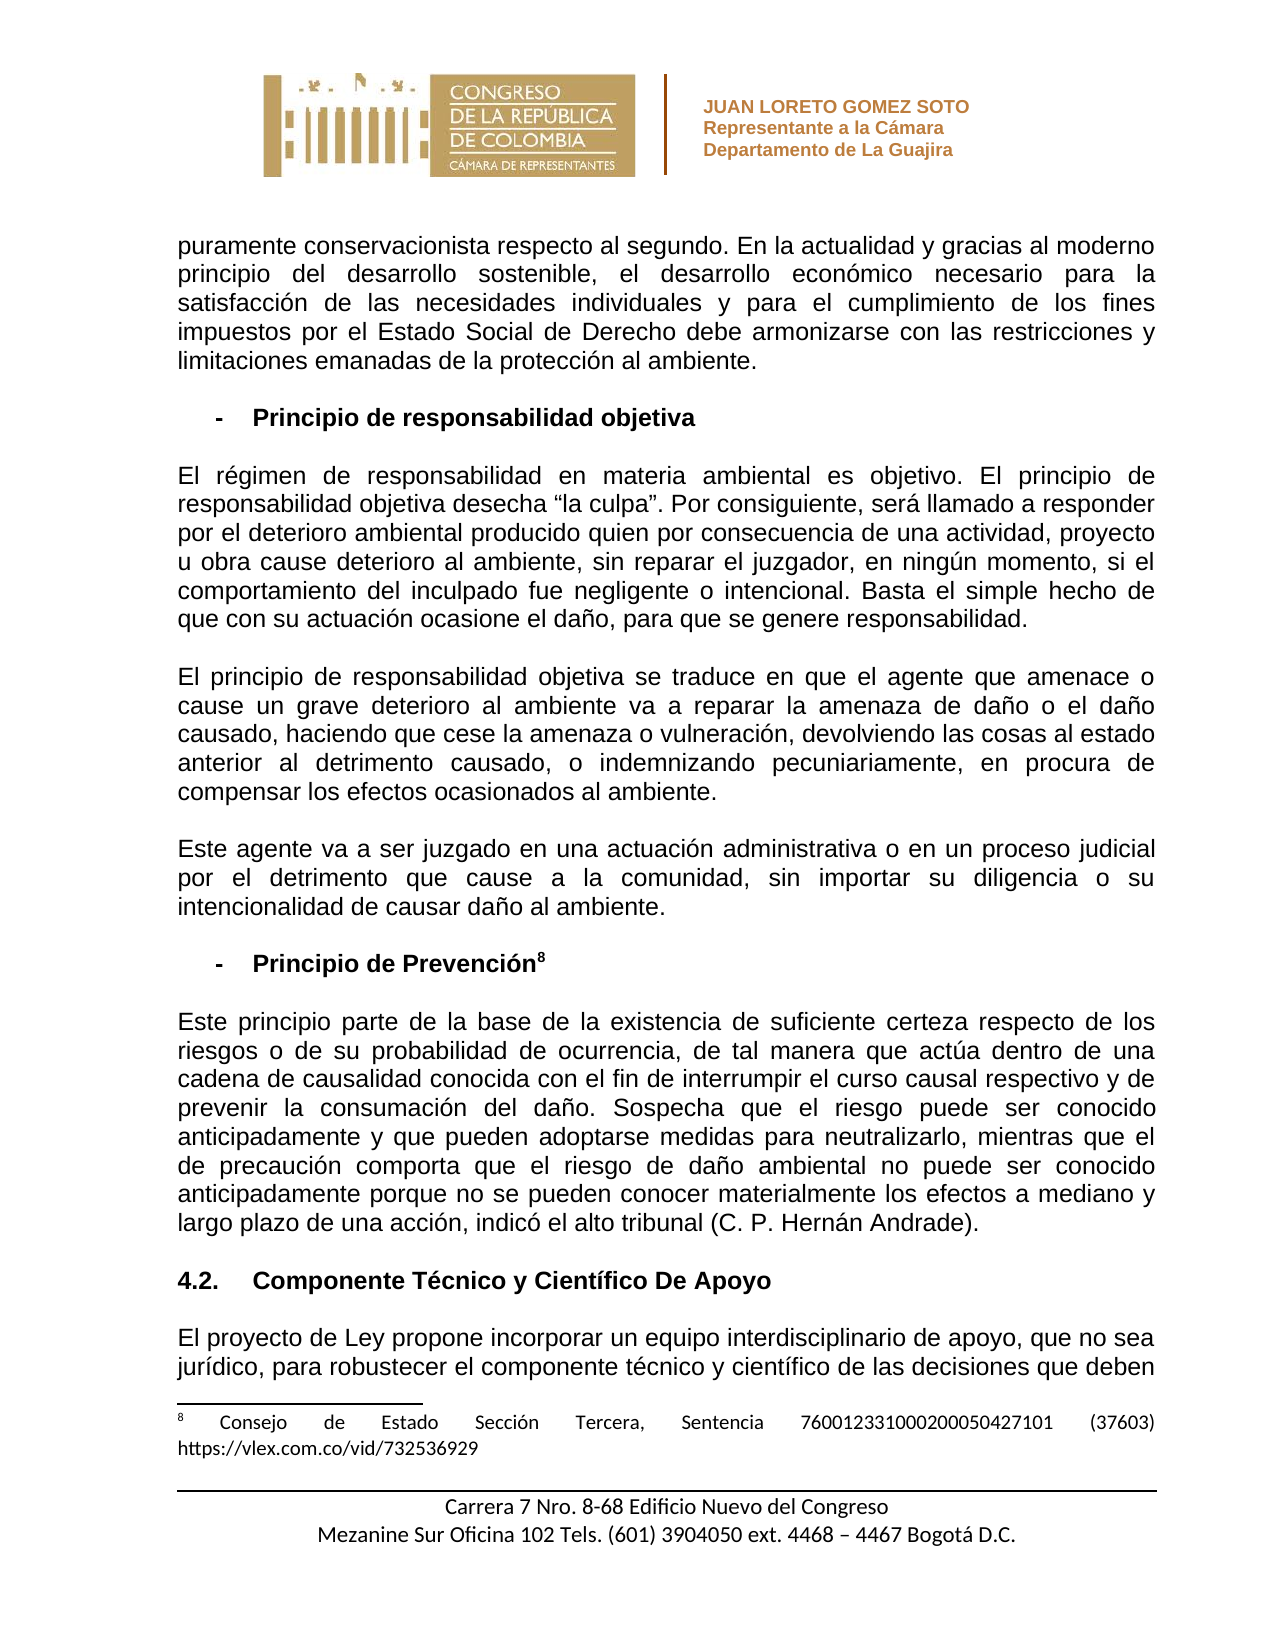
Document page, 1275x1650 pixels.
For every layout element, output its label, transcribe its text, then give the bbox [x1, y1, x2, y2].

list Principio de Prevención [215, 949, 1157, 978]
text El régimen de responsabilidad en materia ambiental es objetivo. El principio de responsabilidad objetiva desecha “la culpa”. Por consiguiente, será llamado a responder por el deterioro ambiental producido quien por consecuencia de una actividad, proyecto u obra cause deterioro al ambiente, sin reparar el juzgador, en ningún momento, si el comportamiento del inculpado fue negligente o intencional. Basta el simple hecho de que con su actuación ocasione el daño, para que se genere responsabilidad. [177, 461, 1157, 633]
picture [263, 73, 636, 177]
text El principio de responsabilidad objetiva se traduce en que el agente que amenace o cause un grave deterioro al ambiente va a reparar la amenaza de daño o el daño causado, haciendo que cese la amenaza o vulneración, devolviendo las cosas al estado anterior al detrimento causado, o indemnizando pecuniariamente, en procura de compensar los efectos ocasionados al ambiente. [177, 662, 1157, 806]
list Componente Técnico y Científico De Apoyo [177, 1266, 1157, 1294]
text Este agente va a ser juzgado en una actuación administrativa o en un proceso judicial por el detrimento que cause a la comunidad, sin importar su diligencia o su intencionalidad de causar daño al ambiente. [177, 834, 1157, 921]
text Este principio parte de la base de la existencia de suficiente certeza respecto de los riesgos o de su probabilidad de ocurrencia, de tal manera que actúa dentro de una cadena de causalidad conocida con el fin de interrumpir el curso causal respectivo y de prevenir la consumación del daño. Sospecha que el riesgo puede ser conocido anticipadamente y que pueden adoptarse medidas para neutralizarlo, mientras que el de precaución comporta que el riesgo de daño ambiental no puede ser conocido anticipadamente porque no se pueden conocer materialmente los efectos a mediano y largo plazo de una acción, indicó el alto tribunal (C. P. Hernán Andrade). [177, 1007, 1157, 1237]
list Principio de responsabilidad objetiva [215, 403, 1157, 432]
